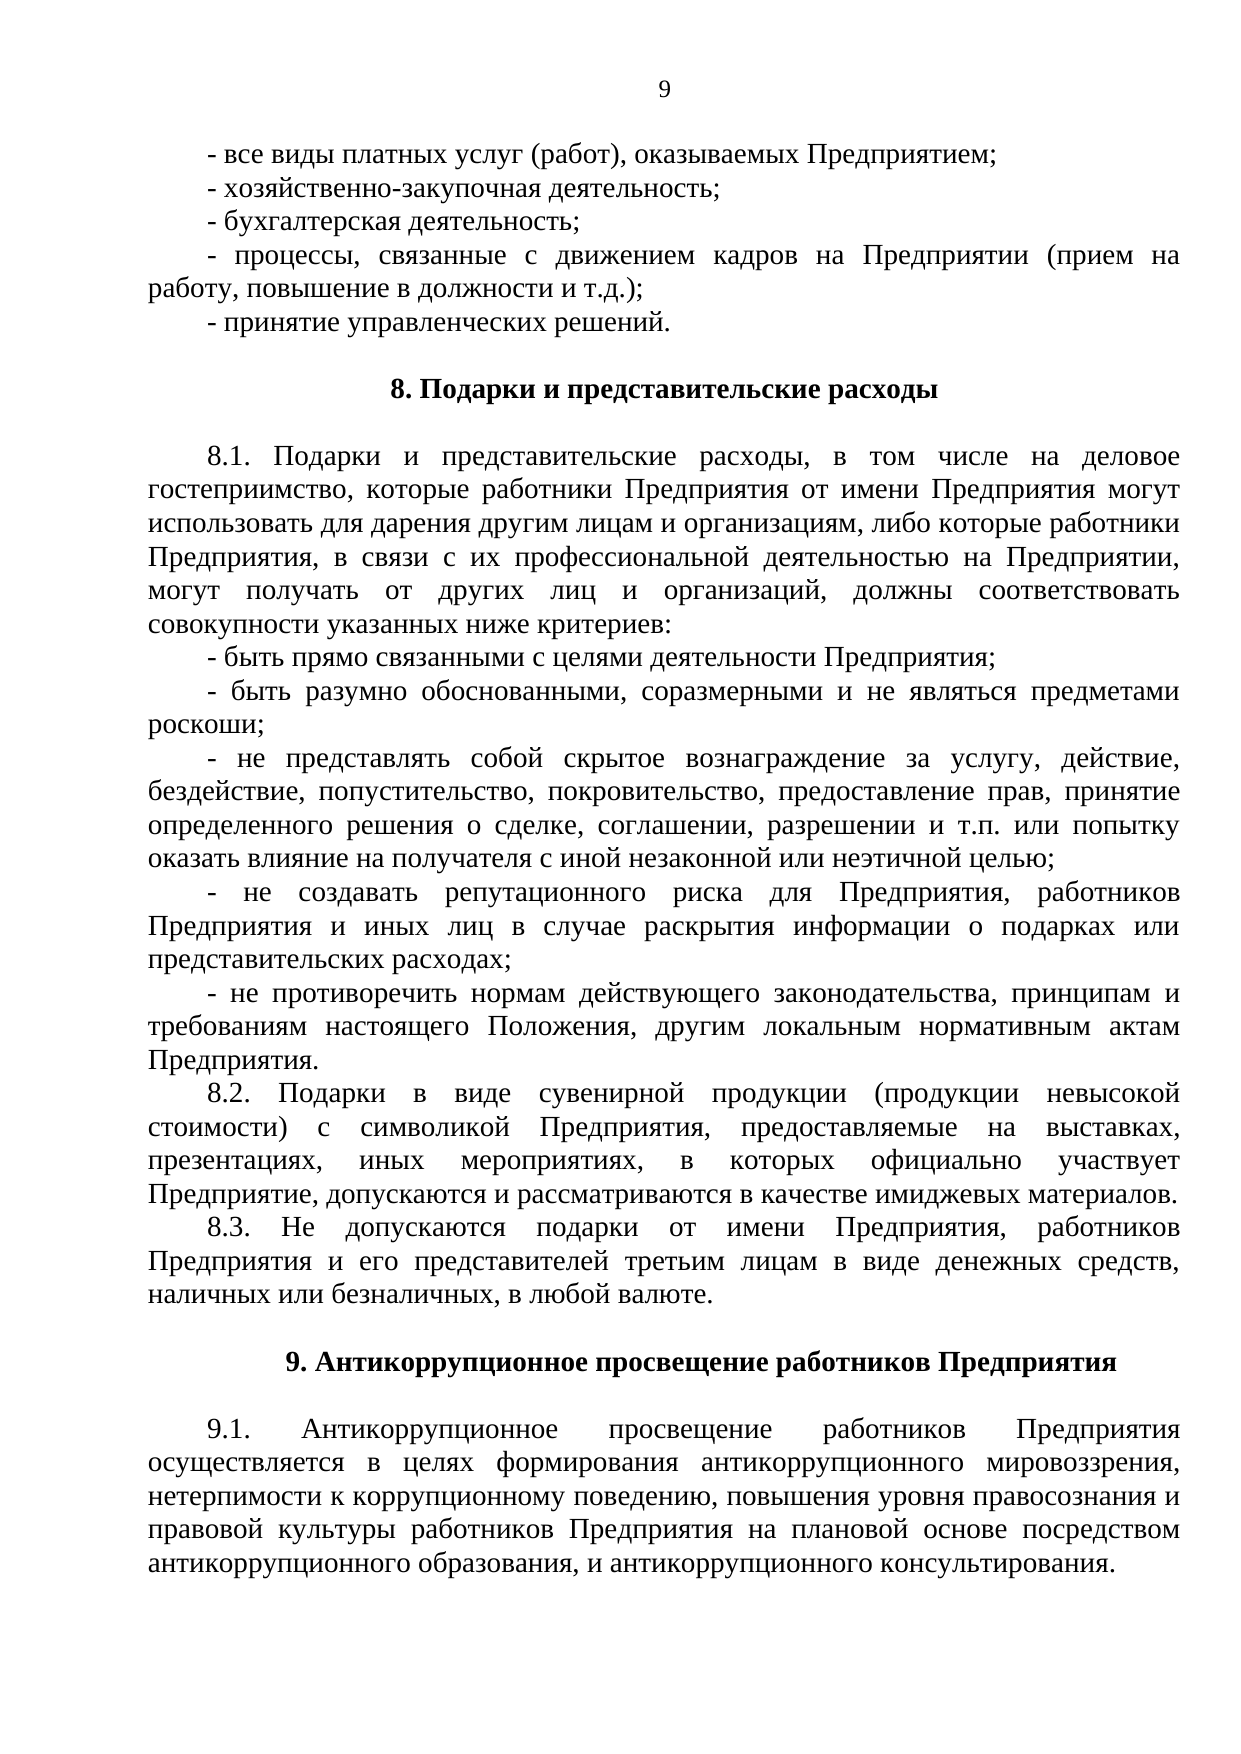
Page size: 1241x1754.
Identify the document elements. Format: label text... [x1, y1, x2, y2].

text - бухгалтерская деятельность; [148, 203, 1181, 237]
text 9.1. Антикоррупционное просвещение работников Предприятия осуществляется в целях формирования антикоррупционного мировоззрения, нетерпимости к коррупционному поведению, повышения уровня правосознания и правовой культуры работников Предприятия на плановой основе посредством антикоррупционного образования, и антикоррупционного консультирования. [148, 1411, 1181, 1578]
text 8.1. Подарки и представительские расходы, в том числе на деловое гостеприимство, которые работники Предприятия от имени Предприятия могут использовать для дарения другим лицам и организациям, либо которые работники Предприятия, в связи с их профессиональной деятельностью на Предприятии, могут получать от других лиц и организаций, должны соответствовать совокупности указанных ниже критериев: [148, 438, 1181, 639]
text - все виды платных услуг (работ), оказываемых Предприятием; [148, 136, 1181, 170]
text - быть разумно обоснованными, соразмерными и не являться предметами роскоши; [148, 673, 1181, 740]
text - процессы, связанные с движением кадров на Предприятии (прием на работу, повышение в должности и т.д.); [148, 237, 1181, 304]
text 8. Подарки и представительские расходы [148, 371, 1181, 404]
text 8.3. Не допускаются подарки от имени Предприятия, работников Предприятия и его представителей третьим лицам в виде денежных средств, наличных или безналичных, в любой валюте. [148, 1209, 1181, 1310]
text - не представлять собой скрытое вознаграждение за услугу, действие, бездействие, попустительство, покровительство, предоставление прав, принятие определенного решения о сделке, соглашении, разрешении и т.п. или попытку оказать влияние на получателя с иной незаконной или неэтичной целью; [148, 740, 1181, 874]
text - принятие управленческих решений. [148, 304, 1181, 337]
text 8.2. Подарки в виде сувенирной продукции (продукции невысокой стоимости) с символикой Предприятия, предоставляемые на выставках, презентациях, иных мероприятиях, в которых официально участвует Предприятие, допускаются и рассматриваются в качестве имиджевых материалов. [148, 1075, 1181, 1209]
text 9. Антикоррупционное просвещение работников Предприятия [148, 1344, 1181, 1377]
text - не противоречить нормам действующего законодательства, принципам и требованиям настоящего Положения, другим локальным нормативным актам Предприятия. [148, 975, 1181, 1075]
text - быть прямо связанными с целями деятельности Предприятия; [148, 639, 1181, 673]
text - не создавать репутационного риска для Предприятия, работников Предприятия и иных лиц в случае раскрытия информации о подарках или представительских расходах; [148, 874, 1181, 975]
text - хозяйственно-закупочная деятельность; [148, 170, 1181, 203]
